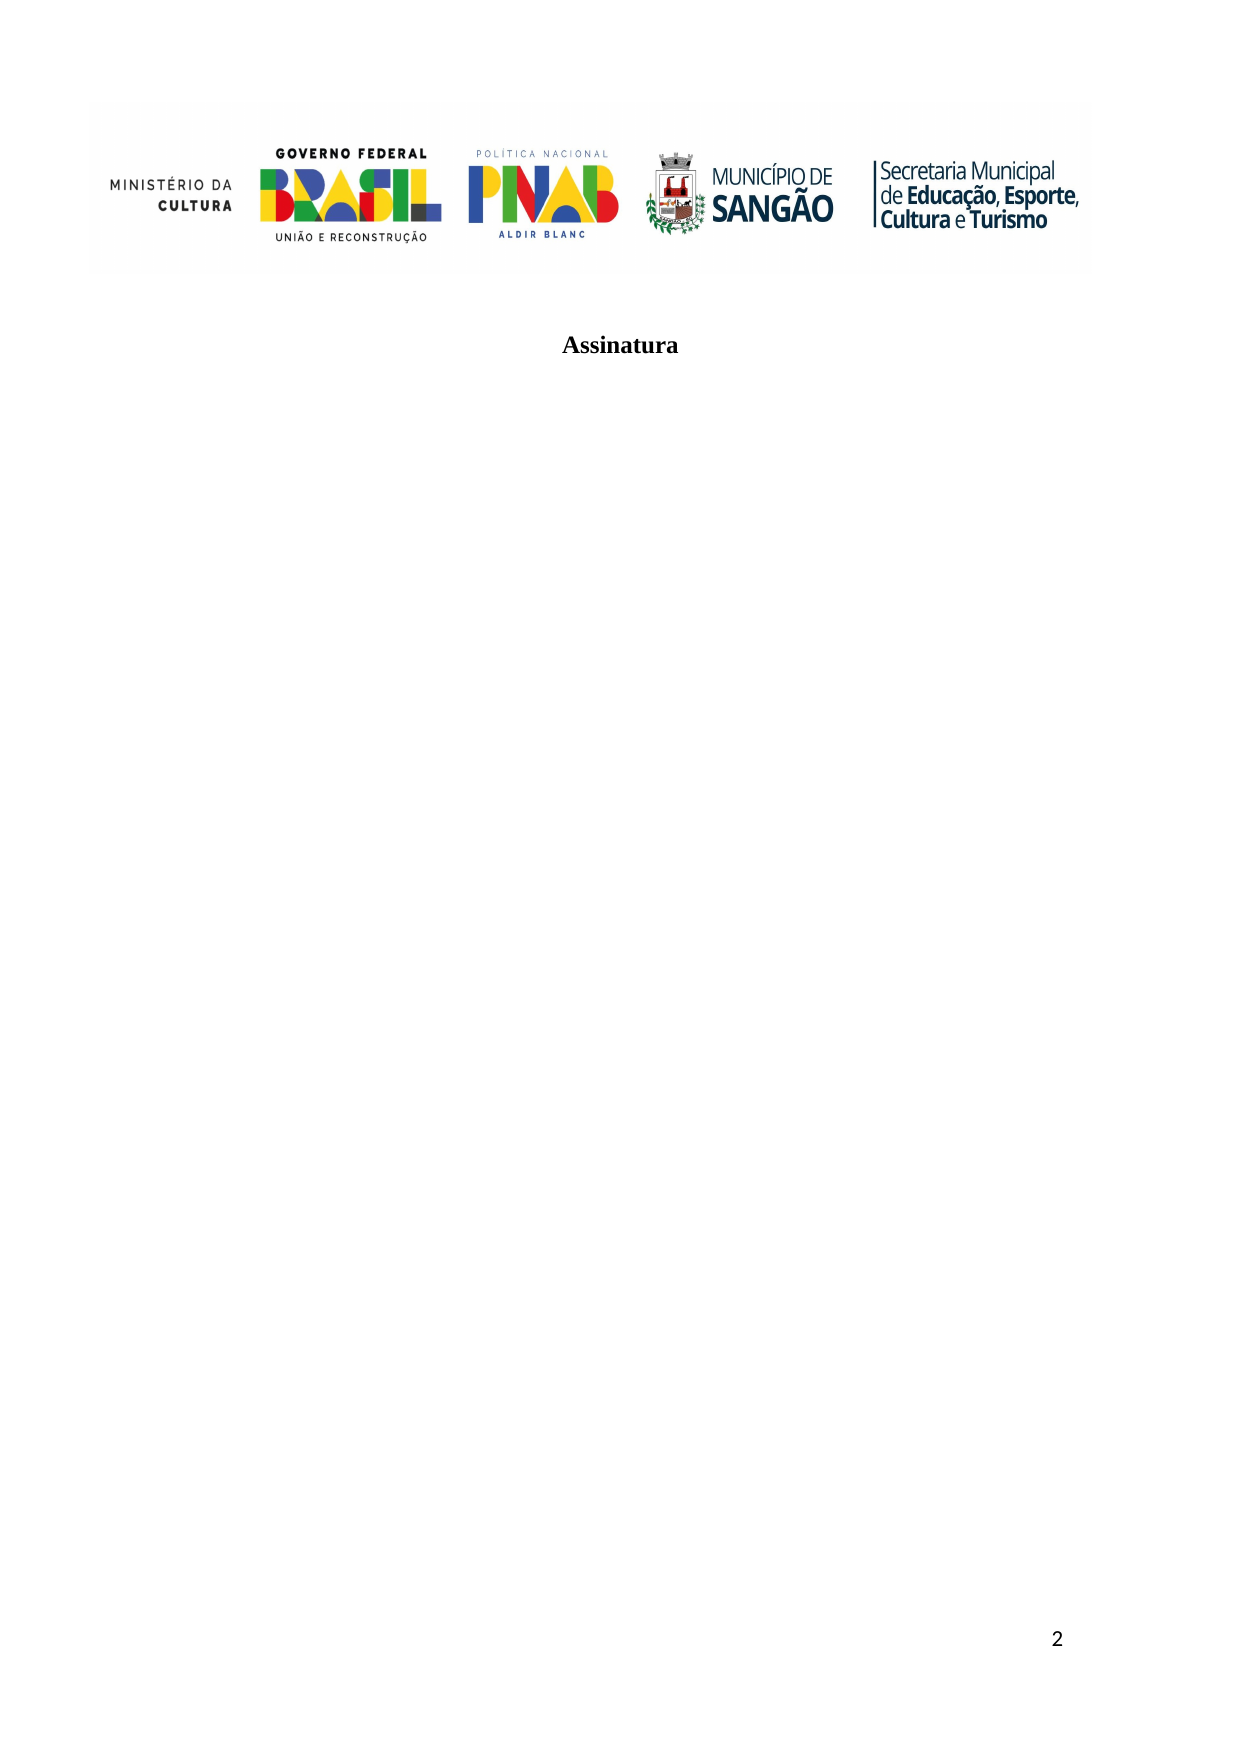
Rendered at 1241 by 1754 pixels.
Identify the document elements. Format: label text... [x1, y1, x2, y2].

text Assinatura [177, 330, 1063, 359]
picture [88, 102, 1092, 274]
